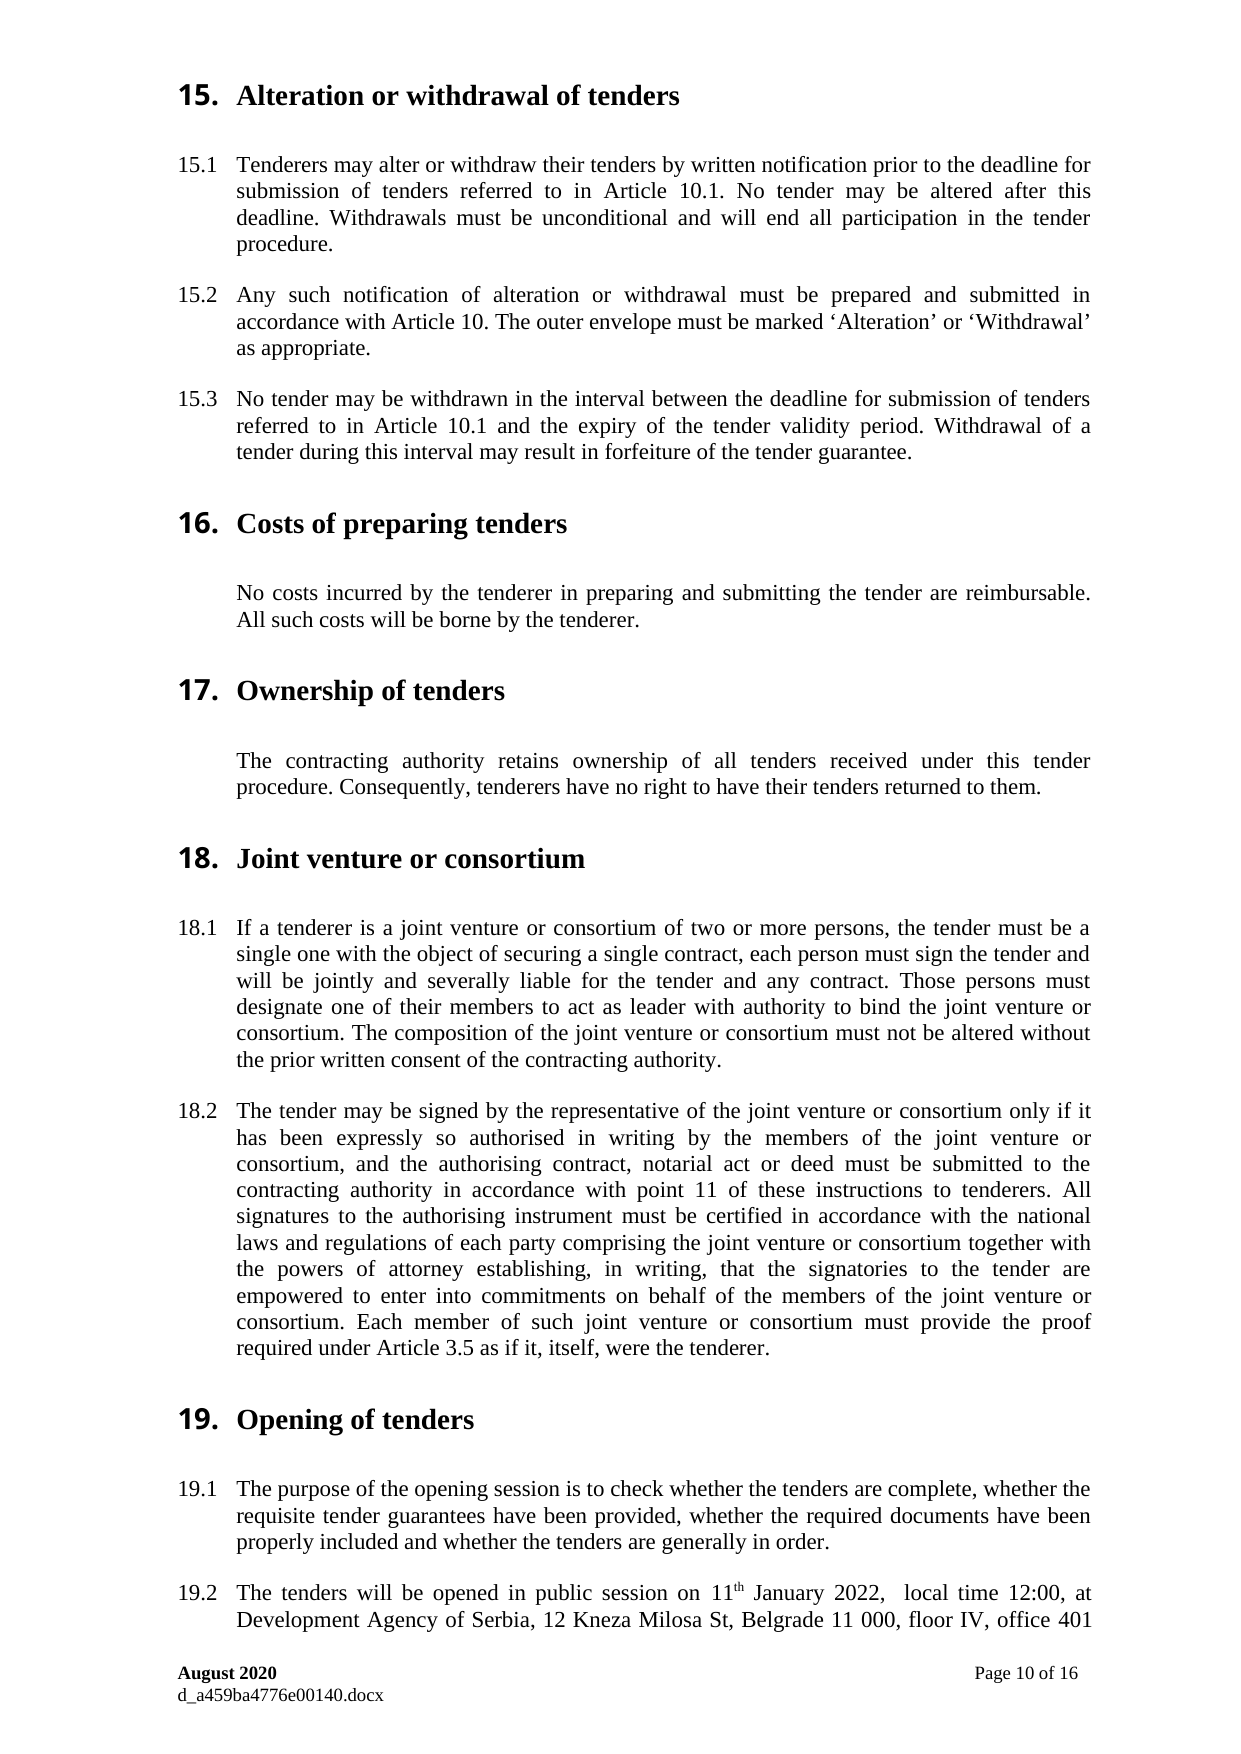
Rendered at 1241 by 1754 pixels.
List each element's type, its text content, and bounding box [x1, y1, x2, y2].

subtitle Ownership of tenders [177, 669, 1092, 709]
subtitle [177, 1579, 1092, 1632]
subtitle 15.2 Any such notification of alteration or withdrawal must be prepared and submitted in accordance with Article 10. The outer envelope must be marked ‘Alteration’ or ‘Withdrawal’ as appropriate. [177, 281, 1092, 361]
subtitle Opening of tenders [177, 1398, 1092, 1438]
subtitle 19.1 The purpose of the opening session is to check whether the tenders are complete, whether the requisite tender guarantees have been provided, whether the required documents have been properly included and whether the tenders are generally in order. [177, 1475, 1092, 1554]
subtitle 18.2 The tender may be signed by the representative of the joint venture or consortium only if it has been expressly so authorised in writing by the members of the joint venture or consortium, and the authorising contract, notarial act or deed must be submitted to the contracting authority in accordance with point 11 of these instructions to tenderers. All signatures to the authorising instrument must be certified in accordance with the national laws and regulations of each party comprising the joint venture or consortium together with the powers of attorney establishing, in writing, that the signatories to the tender are empowered to enter into commitments on behalf of the members of the joint venture or consortium. Each member of such joint venture or consortium must provide the proof required under Article 3.5 as if it, itself, were the tenderer. [177, 1097, 1092, 1361]
subtitle 18.1 If a tenderer is a joint venture or consortium of two or more persons, the tender must be a single one with the object of securing a single contract, each person must sign the tender and will be jointly and severally liable for the tender and any contract. Those persons must designate one of their members to act as leader with authority to bind the joint venture or consortium. The composition of the joint venture or consortium must not be altered without the prior written consent of the contracting authority. [177, 914, 1092, 1072]
subtitle 15.3 No tender may be withdrawn in the interval between the deadline for submission of tenders referred to in Article 10.1 and the expiry of the tender validity period. Withdrawal of a tender during this interval may result in forfeiture of the tender guarantee. [177, 386, 1092, 464]
subtitle Alteration or withdrawal of tenders [177, 74, 1092, 113]
subtitle Joint venture or consortium [177, 837, 1092, 877]
text No costs incurred by the tenderer in preparing and submitting the tender are reimbursable. All such costs will be borne by the tenderer. [236, 579, 1092, 632]
text The contracting authority retains ownership of all tenders received under this tender procedure. Consequently, tenderers have no right to have their tenders returned to them. [236, 747, 1092, 799]
subtitle Costs of preparing tenders [177, 502, 1092, 542]
subtitle 15.1 Tenderers may alter or withdraw their tenders by written notification prior to the deadline for submission of tenders referred to in Article 10.1. No tender may be altered after this deadline. Withdrawals must be unconditional and will end all participation in the tender procedure. [177, 151, 1092, 256]
